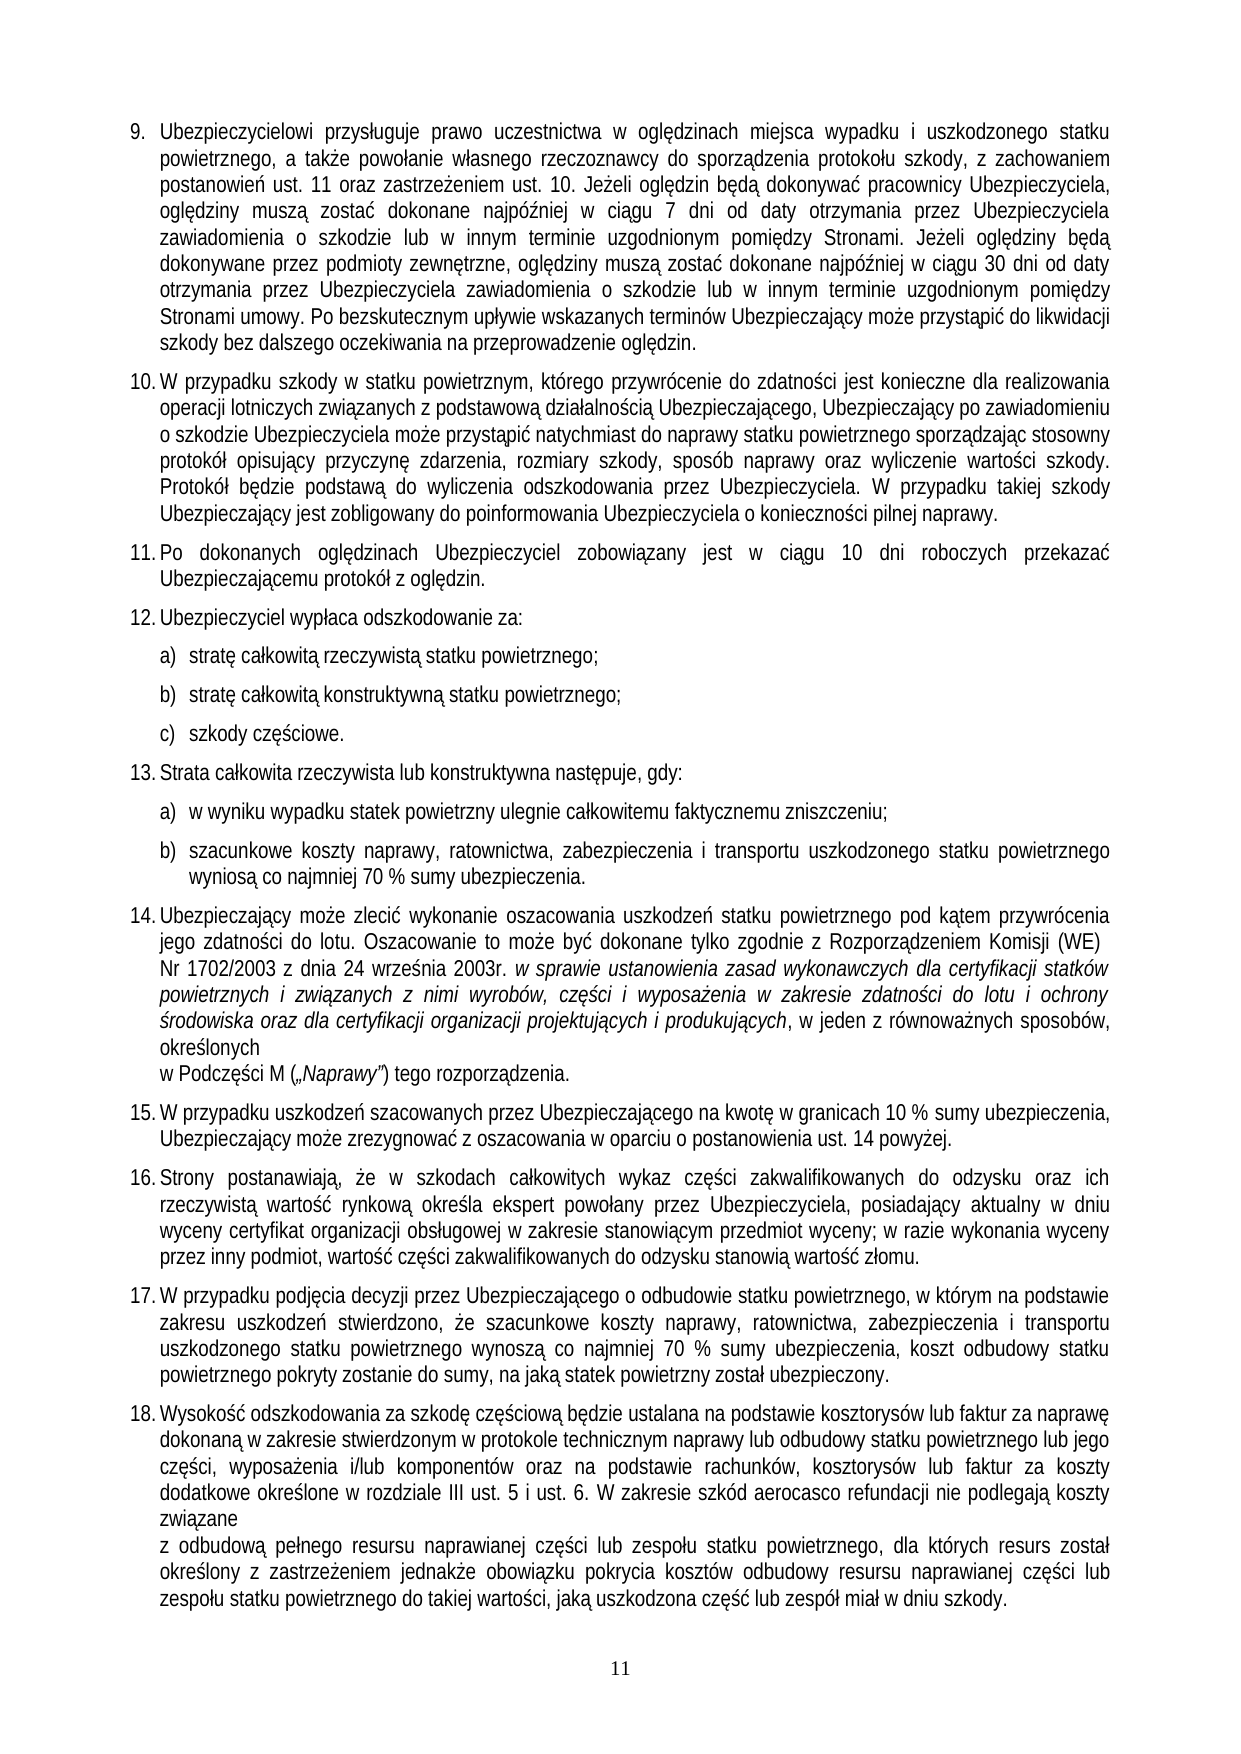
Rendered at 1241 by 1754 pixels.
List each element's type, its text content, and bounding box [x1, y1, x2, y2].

list szacunkowe koszty naprawy, ratownictwa, zabezpieczenia i transportu uszkodzonego statku powietrznego wyniosą co najmniej 70 % sumy ubezpieczenia. [159, 837, 1110, 889]
list Wysokość odszkodowania za szkodę częściową będzie ustalana na podstawie kosztorysów lub faktur za naprawę dokonaną w zakresie stwierdzonym w protokole technicznym naprawy lub odbudowy statku powietrznego lub jego części, wyposażenia i/lub komponentów oraz na podstawie rachunków, kosztorysów lub faktur za koszty dodatkowe określone w rozdziale III ust. 5 i ust. 6. W zakresie szkód aerocasco refundacji nie podlegają koszty związane z odbudową pełnego resursu naprawianej części lub zespołu statku powietrznego, dla których resurs został określony z zastrzeżeniem jednakże obowiązku pokrycia kosztów odbudowy resursu naprawianej części lub zespołu statku powietrznego do takiej wartości, jaką uszkodzona część lub zespół miał w dniu szkody. [130, 1400, 1110, 1611]
list W przypadku podjęcia decyzji przez Ubezpieczającego o odbudowie statku powietrznego, w którym na podstawie zakresu uszkodzeń stwierdzono, że szacunkowe koszty naprawy, ratownictwa, zabezpieczenia i transportu uszkodzonego statku powietrznego wynoszą co najmniej 70 % sumy ubezpieczenia, koszt odbudowy statku powietrznego pokryty zostanie do sumy, na jaką statek powietrzny został ubezpieczony. [130, 1282, 1110, 1387]
list W przypadku uszkodzeń szacowanych przez Ubezpieczającego na kwotę w granicach 10 % sumy ubezpieczenia, Ubezpieczający może zrezygnować z oszacowania w oparciu o postanowienia ust. 14 powyżej. [130, 1099, 1110, 1152]
list Po dokonanych oględzinach Ubezpieczyciel zobowiązany jest w ciągu 10 dni roboczych przekazać Ubezpieczającemu protokół z oględzin. [130, 538, 1110, 591]
list Ubezpieczający może zlecić wykonanie oszacowania uszkodzeń statku powietrznego pod kątem przywrócenia jego zdatności do lotu. Oszacowanie to może być dokonane tylko zgodnie z Rozporządzeniem Komisji (WE) Nr 1702/2003 z dnia 24 września 2003r. w sprawie ustanowienia zasad wykonawczych dla certyfikacji statków powietrznych i związanych z nimi wyrobów, części i wyposażenia w zakresie zdatności do lotu i ochrony środowiska oraz dla certyfikacji organizacji projektujących i produkujących, w jeden z równoważnych sposobów, określonych w Podczęści M („Naprawy”) tego rozporządzenia. [130, 902, 1110, 1086]
list W przypadku szkody w statku powietrznym, którego przywrócenie do zdatności jest konieczne dla realizowania operacji lotniczych związanych z podstawową działalnością Ubezpieczającego, Ubezpieczający po zawiadomieniu o szkodzie Ubezpieczyciela może przystąpić natychmiast do naprawy statku powietrznego sporządzając stosowny protokół opisujący przyczynę zdarzenia, rozmiary szkody, sposób naprawy oraz wyliczenie wartości szkody. Protokół będzie podstawą do wyliczenia odszkodowania przez Ubezpieczyciela. W przypadku takiej szkody Ubezpieczający jest zobligowany do poinformowania Ubezpieczyciela o konieczności pilnej naprawy. [130, 368, 1110, 526]
list stratę całkowitą rzeczywistą statku powietrznego; [159, 642, 1110, 669]
list Strata całkowita rzeczywista lub konstruktywna następuje, gdy: [130, 759, 1110, 785]
list Strony postanawiają, że w szkodach całkowitych wykaz części zakwalifikowanych do odzysku oraz ich rzeczywistą wartość rynkową określa ekspert powołany przez Ubezpieczyciela, posiadający aktualny w dniu wyceny certyfikat organizacji obsługowej w zakresie stanowiącym przedmiot wyceny; w razie wykonania wyceny przez inny podmiot, wartość części zakwalifikowanych do odzysku stanowią wartość złomu. [130, 1164, 1110, 1269]
list szkody częściowe. [159, 720, 1110, 747]
list Ubezpieczycielowi przysługuje prawo uczestnictwa w oględzinach miejsca wypadku i uszkodzonego statku powietrznego, a także powołanie własnego rzeczoznawcy do sporządzenia protokołu szkody, z zachowaniem postanowień ust. 11 oraz zastrzeżeniem ust. 10. Jeżeli oględzin będą dokonywać pracownicy Ubezpieczyciela, oględziny muszą zostać dokonane najpóźniej w ciągu 7 dni od daty otrzymania przez Ubezpieczyciela zawiadomienia o szkodzie lub w innym terminie uzgodnionym pomiędzy Stronami. Jeżeli oględziny będą dokonywane przez podmioty zewnętrzne, oględziny muszą zostać dokonane najpóźniej w ciągu 30 dni od daty otrzymania przez Ubezpieczyciela zawiadomienia o szkodzie lub w innym terminie uzgodnionym pomiędzy Stronami umowy. Po bezskutecznym upływie wskazanych terminów Ubezpieczający może przystąpić do likwidacji szkody bez dalszego oczekiwania na przeprowadzenie oględzin. [130, 118, 1110, 355]
list stratę całkowitą konstruktywną statku powietrznego; [159, 681, 1110, 708]
list Ubezpieczyciel wypłaca odszkodowanie za: [130, 604, 1110, 630]
list w wyniku wypadku statek powietrzny ulegnie całkowitemu faktycznemu zniszczeniu; [159, 798, 1110, 824]
